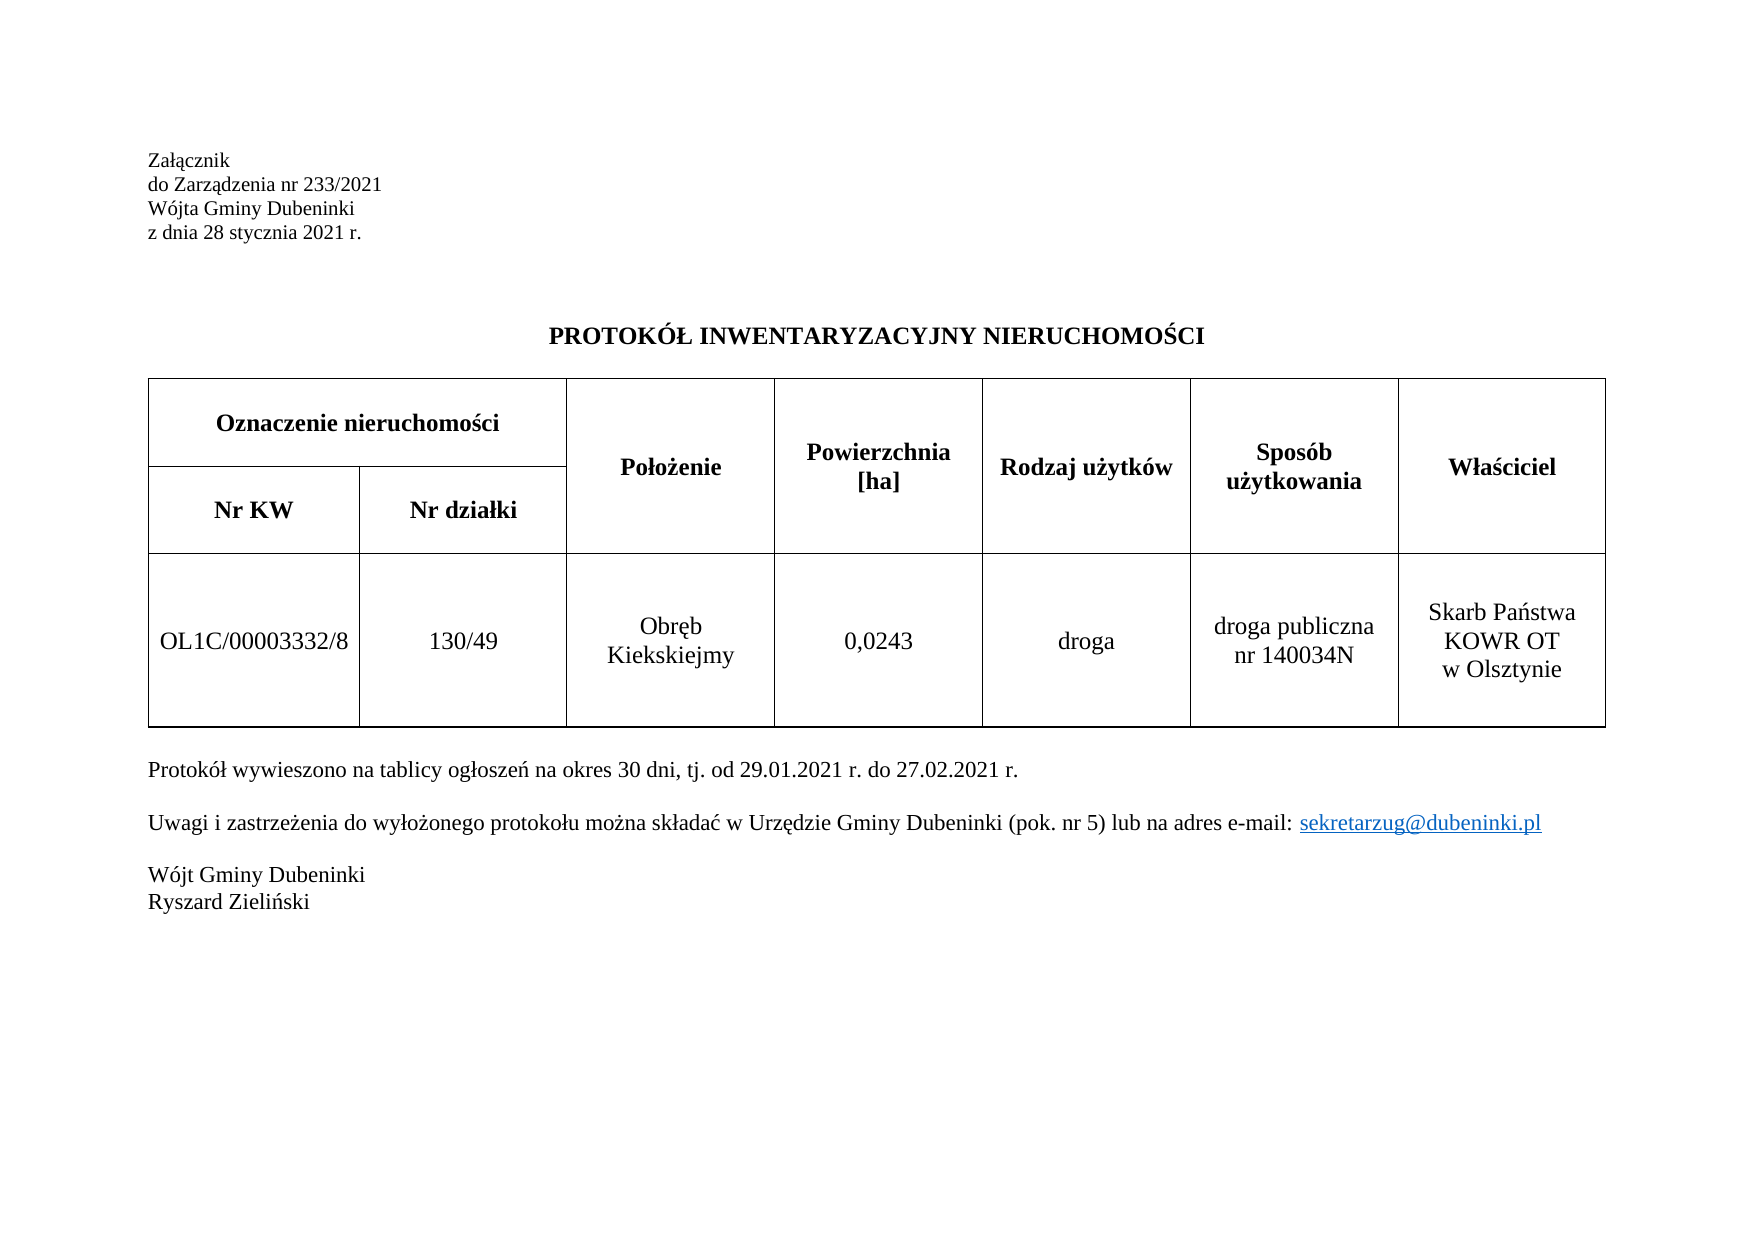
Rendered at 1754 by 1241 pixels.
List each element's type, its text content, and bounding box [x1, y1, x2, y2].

text Protokół wywieszono na tablicy ogłoszeń na okres 30 dni, tj. od 29.01.2021 r. do 27.02.2021 r. [148, 756, 1606, 782]
table_cell Obręb Kiekskiejmy [567, 554, 774, 726]
table_header Rodzaj użytków [983, 379, 1190, 553]
text Wójt Gminy Dubeninki [148, 862, 1606, 888]
text do Zarządzenia nr 233/2021 [148, 172, 1606, 196]
text z dnia 28 stycznia 2021 r. [148, 220, 1606, 244]
table_cell 0,0243 [775, 554, 982, 726]
text Ryszard Zieliński [148, 888, 1606, 914]
table_cell 130/49 [360, 554, 566, 726]
table_cell Skarb Państwa KOWR OT w Olsztynie [1399, 554, 1605, 726]
text Uwagi i zastrzeżenia do wyłożonego protokołu można składać w Urzędzie Gminy Dubeninki (pok. nr 5) lub na adres e-mail: sekretarzug@dubeninki.pl [148, 809, 1606, 835]
table_header Sposób użytkowania [1191, 379, 1398, 553]
text Wójta Gminy Dubeninki [148, 196, 1606, 220]
table_header Powierzchnia [ha] [775, 379, 982, 553]
table_cell Nr działki [360, 467, 566, 553]
table_cell droga [983, 554, 1190, 726]
table_cell OL1C/00003332/8 [149, 554, 359, 726]
table_header Położenie [567, 379, 774, 553]
text Załącznik [148, 148, 1606, 172]
text PROTOKÓŁ INWENTARYZACYJNY NIERUCHOMOŚCI [148, 321, 1606, 349]
table_header Właściciel [1399, 379, 1605, 553]
table_cell Nr KW [149, 467, 359, 553]
table_header Oznaczenie nieruchomości [149, 379, 566, 466]
table_cell droga publiczna nr 140034N [1191, 554, 1398, 726]
